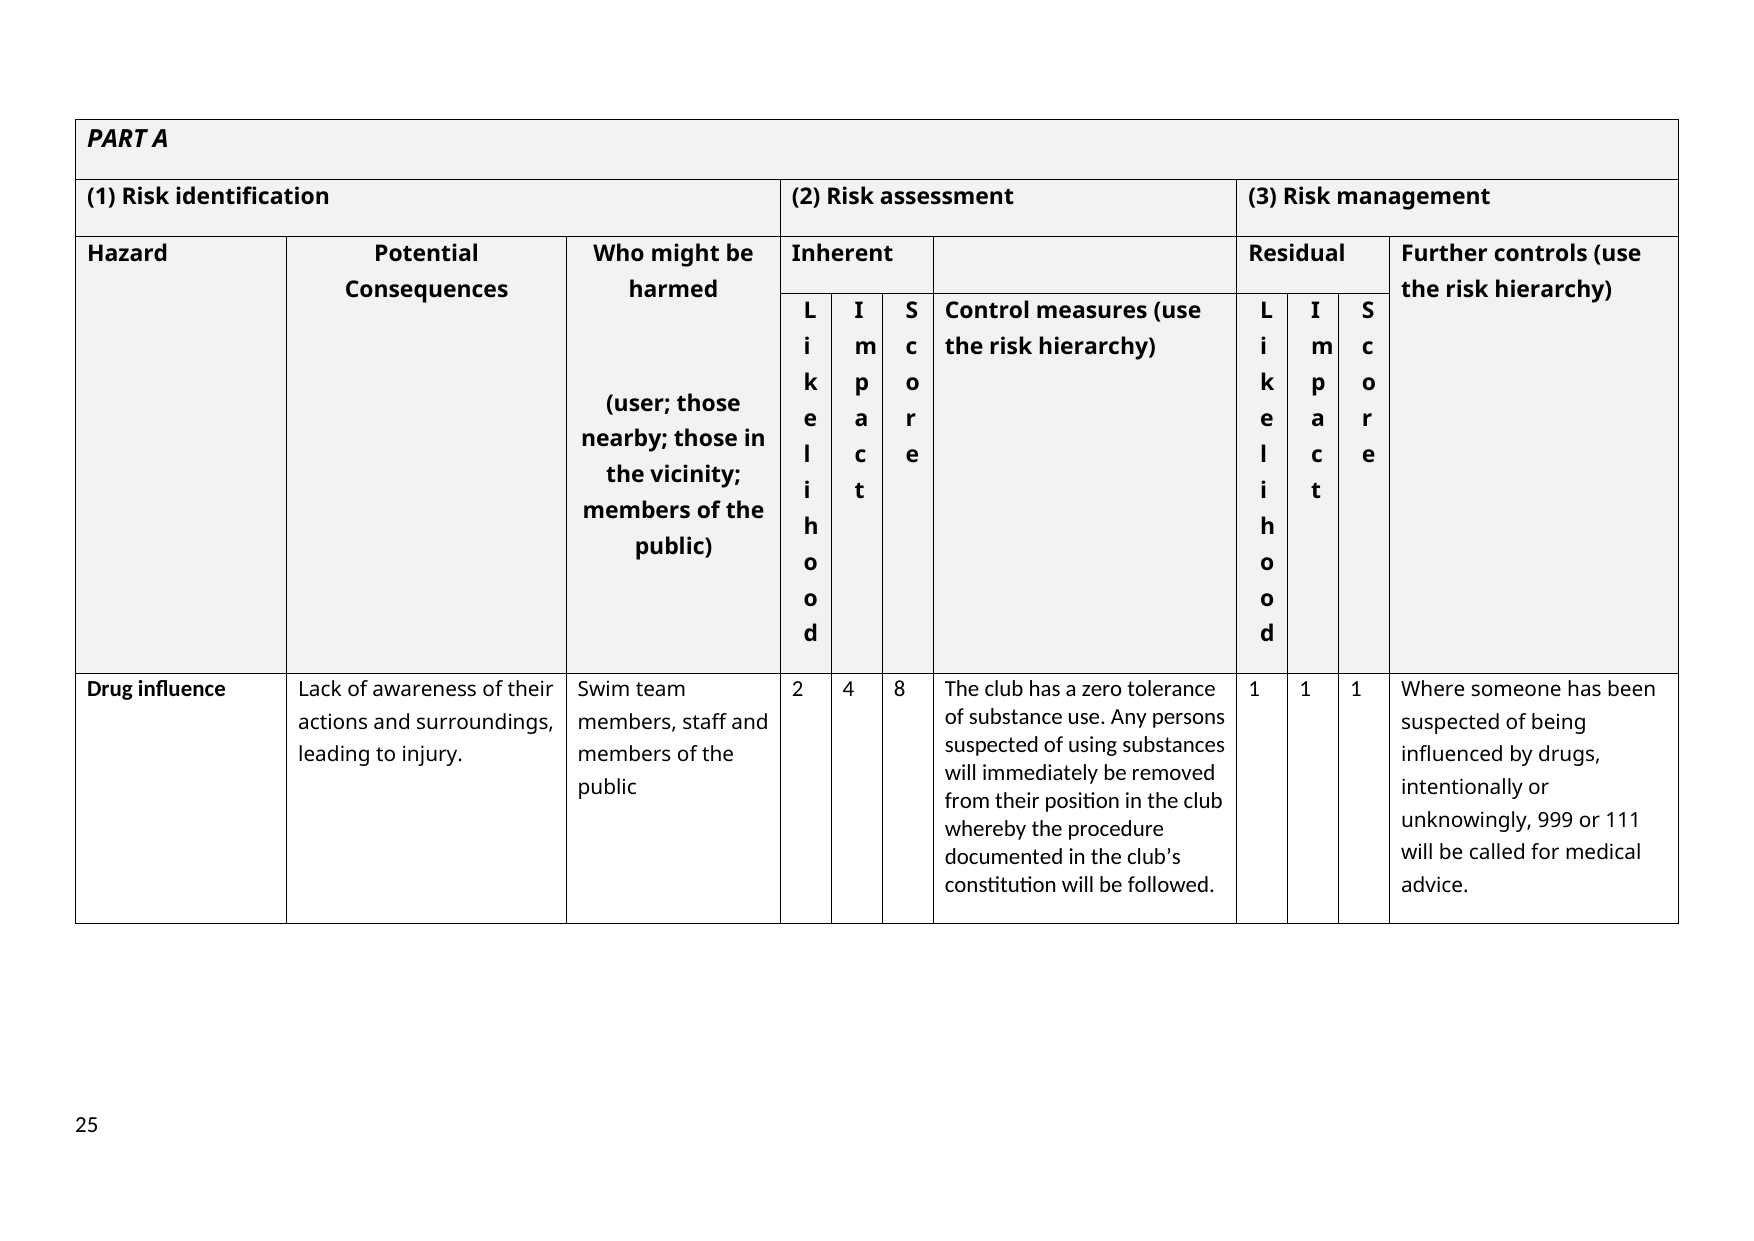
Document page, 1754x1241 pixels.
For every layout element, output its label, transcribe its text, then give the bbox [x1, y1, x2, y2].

table_cell The club has a zero tolerance of substance use. Any persons suspected of using substances will immediately be removed from their position in the club whereby the procedure documented in the club’s constitution will be followed. [934, 674, 1236, 923]
table_cell Score [883, 294, 933, 673]
table_cell Who might be harmed (user; those nearby; those in the vicinity; members of the public) [567, 237, 780, 673]
table_header PART A [76, 120, 1678, 179]
table_cell (2) Risk assessment [781, 180, 1236, 236]
table_cell Score [1339, 294, 1389, 673]
table_cell Likelihood [1237, 294, 1287, 673]
table_cell Drug influence [76, 674, 286, 923]
table_cell 1 [1339, 674, 1389, 923]
table_cell 4 [832, 674, 882, 923]
table_cell Swim team members, staff and members of the public [567, 674, 780, 923]
table_cell [934, 237, 1236, 293]
table_cell (3) Risk management [1237, 180, 1678, 236]
table_cell Potential Consequences [287, 237, 566, 673]
table_cell Hazard [76, 237, 286, 673]
table_cell 2 [781, 674, 831, 923]
table_cell 1 [1237, 674, 1287, 923]
table_cell Lack of awareness of their actions and surroundings, leading to injury. [287, 674, 566, 923]
table_cell 1 [1288, 674, 1338, 923]
table_cell Where someone has been suspected of being influenced by drugs, intentionally or unknowingly, 999 or 111 will be called for medical advice. [1390, 674, 1678, 923]
table_cell Likelihood [781, 294, 831, 673]
table_cell Control measures (use the risk hierarchy) [934, 294, 1236, 673]
table_cell Impact [832, 294, 882, 673]
table_cell (1) Risk identification [76, 180, 780, 236]
table_cell Impact [1288, 294, 1338, 673]
table_cell Residual [1237, 237, 1389, 293]
table_cell 8 [883, 674, 933, 923]
table_cell Inherent [781, 237, 933, 293]
table_cell Further controls (use the risk hierarchy) [1390, 237, 1678, 673]
